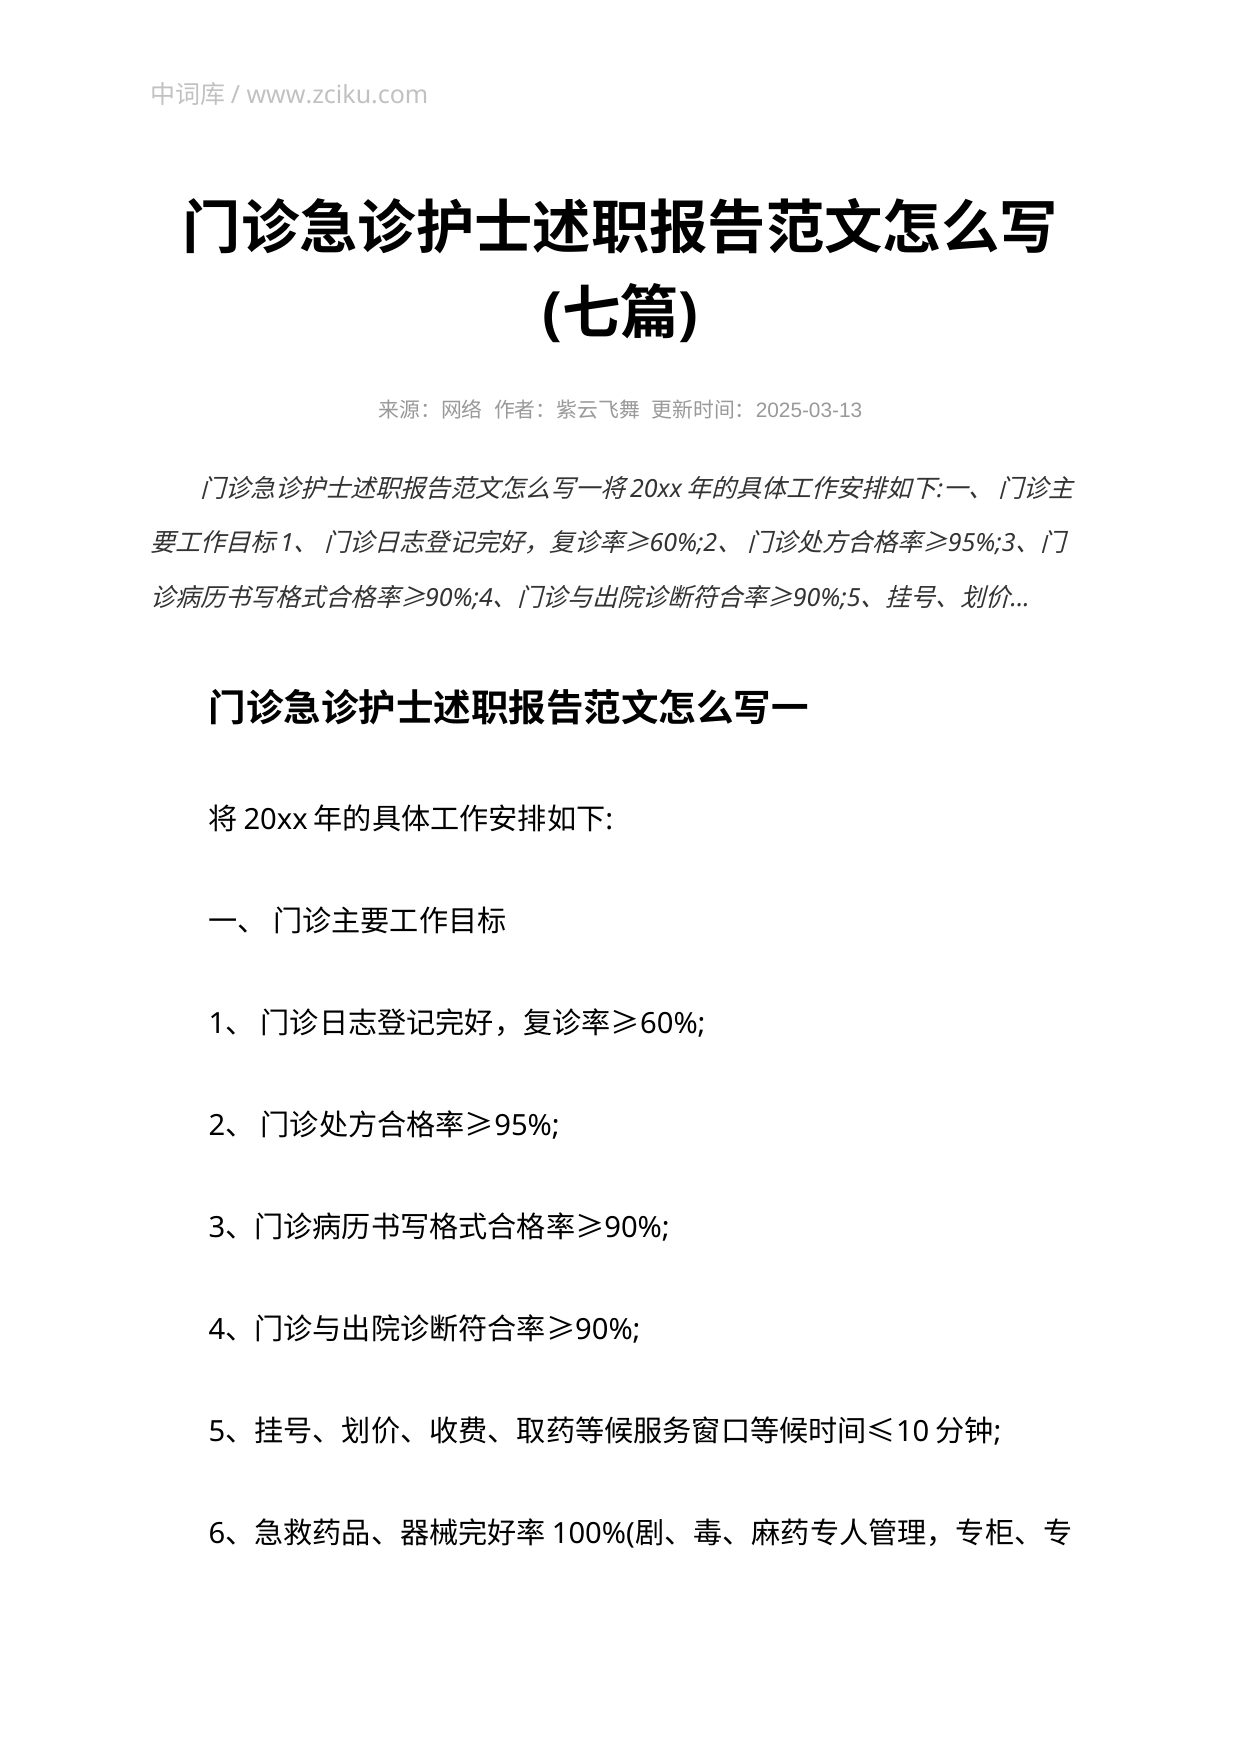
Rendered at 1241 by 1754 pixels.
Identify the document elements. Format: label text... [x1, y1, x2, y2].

text 4、门诊与出院诊断符合率≥90%; [150, 1305, 1090, 1348]
text 来源：网络 作者：紫云飞舞 更新时间：2025-03-13 [150, 397, 1090, 421]
text 3、门诊病历书写格式合格率≥90%; [150, 1203, 1090, 1246]
text 将20xx年的具体工作安排如下: [150, 796, 1090, 838]
text 5、挂号、划价、收费、取药等候服务窗口等候时间≤10分钟; [150, 1407, 1090, 1450]
text 1、 门诊日志登记完好，复诊率≥60%; [150, 999, 1090, 1042]
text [150, 1509, 1090, 1552]
text 一、 门诊主要工作目标 [150, 898, 1090, 940]
subtitle 门诊急诊护士述职报告范文怎么写(七篇) [150, 181, 1090, 351]
text 门诊急诊护士述职报告范文怎么写一 [150, 678, 1090, 732]
text 门诊急诊护士述职报告范文怎么写一将20xx年的具体工作安排如下:一、 门诊主要工作目标1、 门诊日志登记完好，复诊率≥60%;2、 门诊处方合格率≥95%;3、门诊病历书写格式合格率≥90%;4、门诊与出院诊断符合率≥90%;5、挂号、划价... [150, 468, 1090, 613]
text 2、 门诊处方合格率≥95%; [150, 1101, 1090, 1144]
